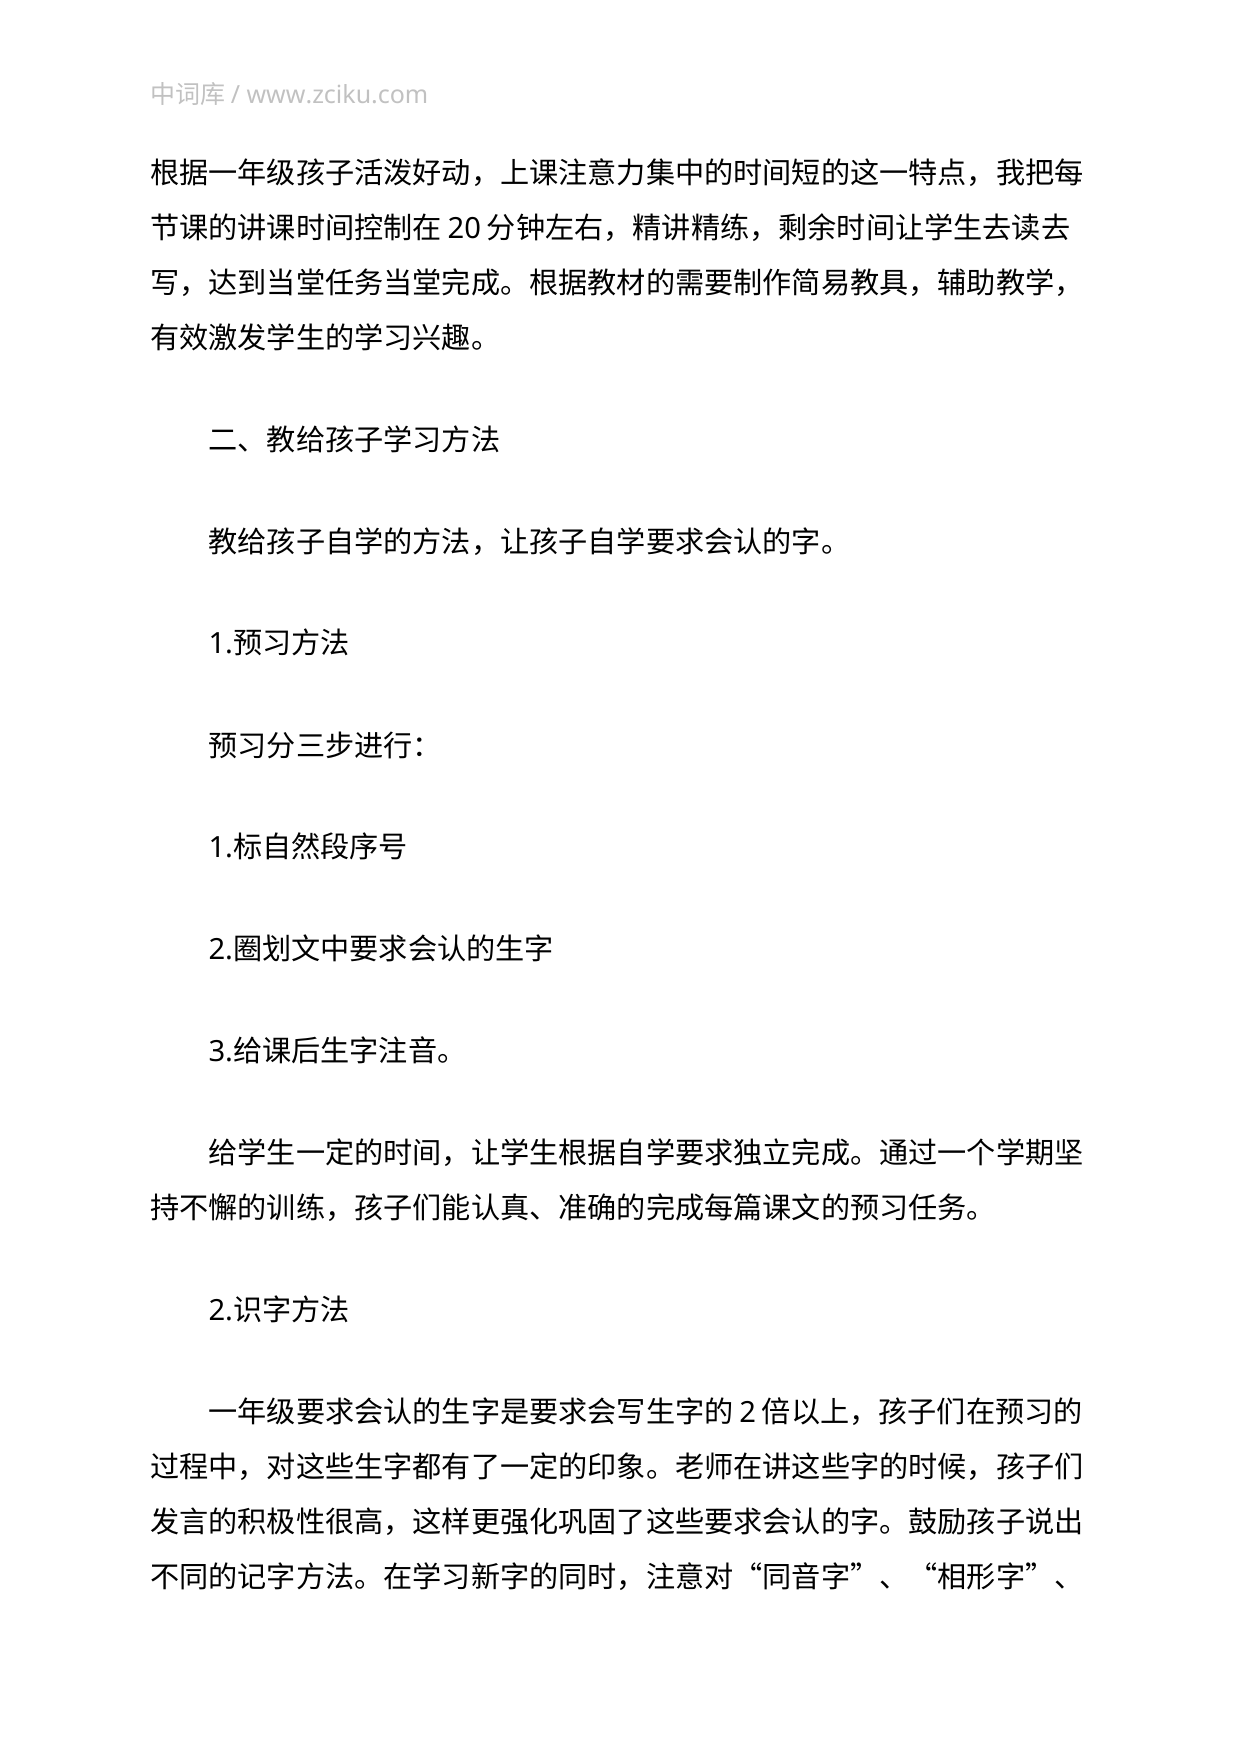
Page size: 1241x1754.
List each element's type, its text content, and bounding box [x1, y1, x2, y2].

text 1.标自然段序号 [150, 824, 1090, 866]
text 预习分三步进行： [150, 722, 1090, 764]
text 2.圈划文中要求会认的生字 [150, 926, 1090, 968]
text 1.预习方法 [150, 620, 1090, 662]
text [150, 150, 1090, 357]
text 2.识字方法 [150, 1286, 1090, 1329]
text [150, 1388, 1090, 1596]
text 教给孩子自学的方法，让孩子自学要求会认的字。 [150, 518, 1090, 561]
text 3.给课后生字注音。 [150, 1028, 1090, 1070]
text 给学生一定的时间，让学生根据自学要求独立完成。通过一个学期坚持不懈的训练，孩子们能认真、准确的完成每篇课文的预习任务。 [150, 1130, 1090, 1227]
text 二、教给孩子学习方法 [150, 417, 1090, 459]
